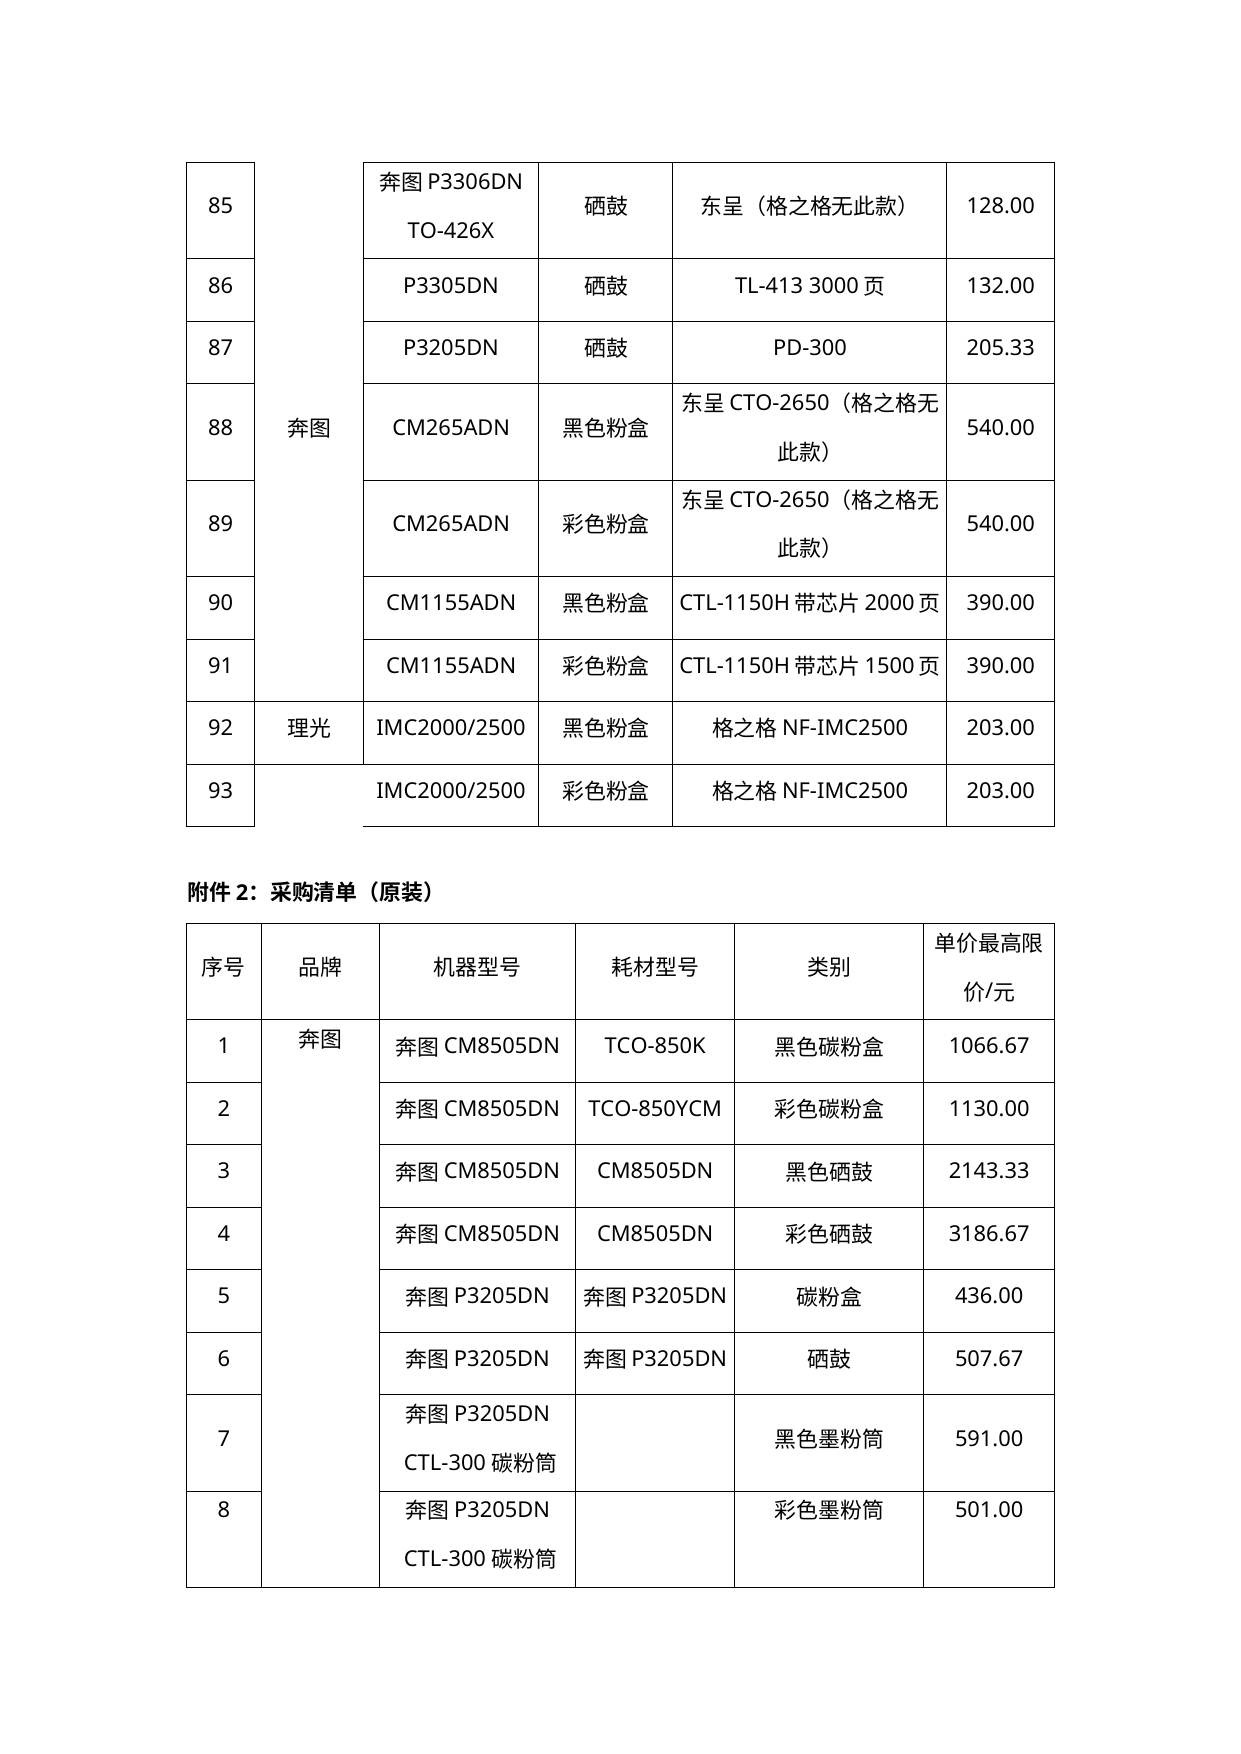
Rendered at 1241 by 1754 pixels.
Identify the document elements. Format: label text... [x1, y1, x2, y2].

table_cell 奔图 [262, 1020, 379, 1587]
table_cell 碳粉盒 [735, 1270, 923, 1332]
table_cell TCO-850K [576, 1020, 734, 1082]
table_cell [576, 1492, 734, 1587]
table_cell 东呈（格之格无此款） [673, 163, 946, 258]
table_cell 东呈CTO-2650（格之格无此款） [673, 384, 946, 480]
table_cell 奔图 P3205DN CTL-300 碳粉筒 [380, 1492, 575, 1587]
table_cell 205.33 [947, 322, 1054, 383]
table_cell 85 [187, 163, 254, 258]
text 附件2：采购清单（原装） [187, 874, 1053, 907]
table_cell 93 [187, 765, 254, 826]
table_cell 3186.67 [924, 1208, 1054, 1269]
table_cell [576, 1395, 734, 1491]
table_cell CM8505DN [576, 1208, 734, 1269]
table_cell 奔图 [255, 162, 363, 701]
table_cell 格之格NF-IMC2500 [673, 702, 946, 763]
table_cell 6 [187, 1333, 261, 1394]
table_cell 奔图CM8505DN [380, 1145, 575, 1207]
table_cell 128.00 [947, 163, 1054, 258]
table_cell 203.00 [947, 765, 1054, 826]
table_cell 奔图P3205DN [576, 1270, 734, 1332]
table_cell 86 [187, 259, 254, 321]
table_cell 理光 [255, 702, 363, 763]
table_cell 1130.00 [924, 1083, 1054, 1144]
table_cell 501.00 [924, 1492, 1054, 1587]
table_cell 彩色硒鼓 [735, 1208, 923, 1269]
table_cell 540.00 [947, 384, 1054, 480]
table_cell 2 [187, 1083, 261, 1144]
table_cell IMC2000/2500 [363, 765, 538, 826]
table_cell 91 [187, 640, 254, 701]
table_cell 黑色粉盒 [539, 702, 672, 763]
table_cell PD-300 [673, 322, 946, 383]
table_cell 132.00 [947, 259, 1054, 321]
table_cell 90 [187, 577, 254, 638]
table_cell 东呈CTO-2650（格之格无此款） [673, 481, 946, 576]
table_cell 奔图P3306DN TO-426X [364, 163, 538, 258]
table_cell 奔图CM8505DN [380, 1208, 575, 1269]
table_cell 92 [187, 702, 254, 763]
table_cell 89 [187, 481, 254, 576]
table_cell 彩色粉盒 [539, 765, 672, 826]
table_cell 彩色墨粉筒 [735, 1492, 923, 1587]
table_cell 硒鼓 [539, 259, 672, 321]
table_cell 彩色粉盒 [539, 640, 672, 701]
table_cell 奔图 P3205DN CTL-300 碳粉筒 [380, 1395, 575, 1491]
table_cell 奔图P3205DN [380, 1270, 575, 1332]
table_cell 硒鼓 [539, 322, 672, 383]
table_cell 436.00 [924, 1270, 1054, 1332]
table_cell CM1155ADN [364, 577, 538, 638]
table_cell 黑色墨粉筒 [735, 1395, 923, 1491]
table_cell CTL-1150H带芯片1500页 [673, 640, 946, 701]
table_cell 彩色碳粉盒 [735, 1083, 923, 1144]
table_cell 390.00 [947, 640, 1054, 701]
table_cell 507.67 [924, 1333, 1054, 1394]
table_header 序号 [187, 924, 261, 1019]
table_cell CM265ADN [364, 384, 538, 480]
table_cell CM1155ADN [364, 640, 538, 701]
table_cell 1066.67 [924, 1020, 1054, 1082]
table_cell P3305DN [364, 259, 538, 321]
table_cell 奔图CM8505DN [380, 1020, 575, 1082]
table_header 单价最高限价/元 [924, 924, 1054, 1019]
table_cell CTL-1150H带芯片2000页 [673, 577, 946, 638]
table_cell 黑色粉盒 [539, 577, 672, 638]
table_header 机器型号 [380, 924, 575, 1019]
table_cell TCO-850YCM [576, 1083, 734, 1144]
table_cell 硒鼓 [539, 163, 672, 258]
table_cell 8 [187, 1492, 261, 1587]
table_cell 88 [187, 384, 254, 480]
table_cell 硒鼓 [735, 1333, 923, 1394]
table_cell CM8505DN [576, 1145, 734, 1207]
table_cell 2143.33 [924, 1145, 1054, 1207]
table_cell 奔图P3205DN [576, 1333, 734, 1394]
table_cell 奔图P3205DN [380, 1333, 575, 1394]
table_cell P3205DN [364, 322, 538, 383]
table_cell 黑色碳粉盒 [735, 1020, 923, 1082]
table_header 类别 [735, 924, 923, 1019]
table_cell 奔图CM8505DN [380, 1083, 575, 1144]
table_cell 591.00 [924, 1395, 1054, 1491]
table_cell 黑色粉盒 [539, 384, 672, 480]
table_cell CM265ADN [364, 481, 538, 576]
table_cell IMC2000/2500 [364, 702, 538, 763]
table_cell 黑色硒鼓 [735, 1145, 923, 1207]
table_cell 彩色粉盒 [539, 481, 672, 576]
table_cell 540.00 [947, 481, 1054, 576]
table_header 耗材型号 [576, 924, 734, 1019]
table_cell 格之格NF-IMC2500 [673, 765, 946, 826]
table_cell 4 [187, 1208, 261, 1269]
table_cell 390.00 [947, 577, 1054, 638]
table_cell 1 [187, 1020, 261, 1082]
table_cell 3 [187, 1145, 261, 1207]
table_cell 5 [187, 1270, 261, 1332]
table_header 品牌 [262, 924, 379, 1019]
table_cell 203.00 [947, 702, 1054, 763]
table_cell 87 [187, 322, 254, 383]
table_cell 7 [187, 1395, 261, 1491]
table_cell TL-413 3000页 [673, 259, 946, 321]
